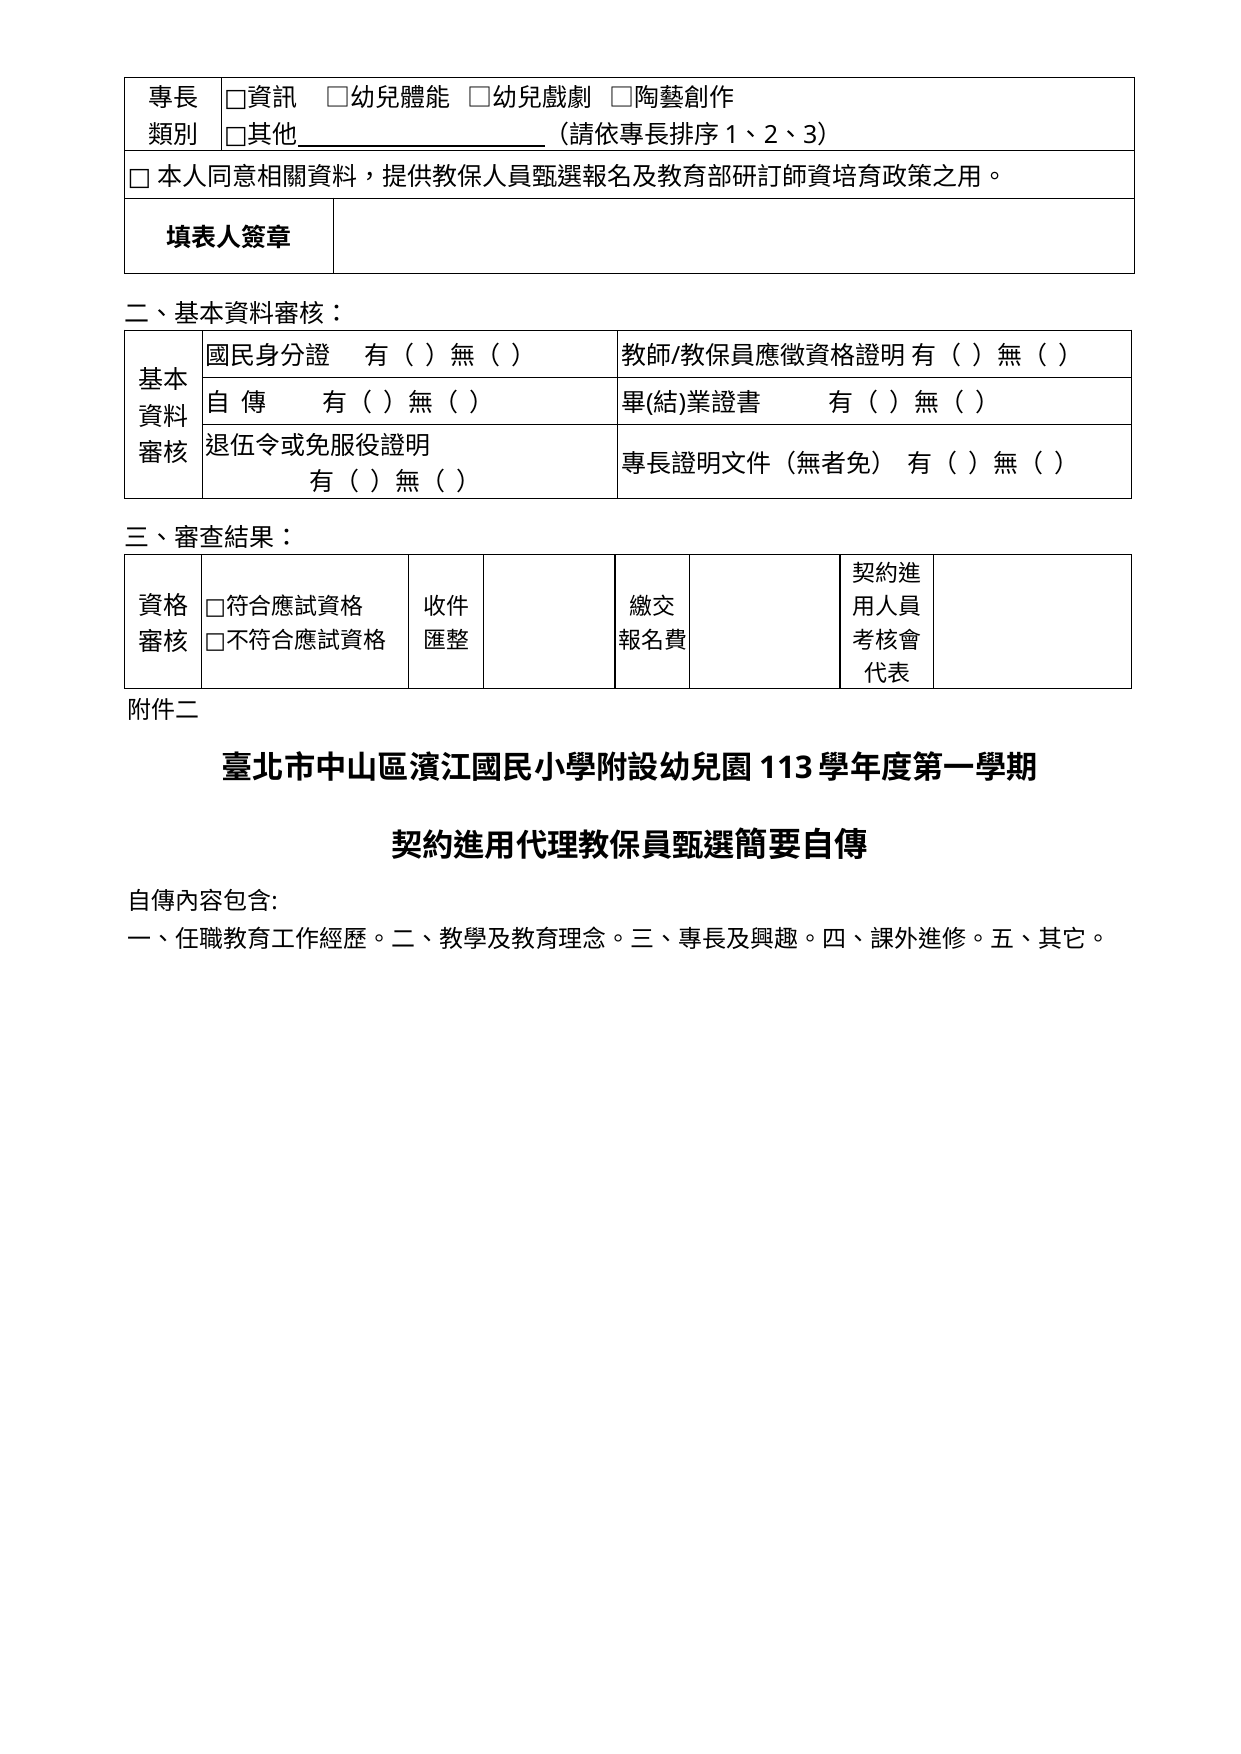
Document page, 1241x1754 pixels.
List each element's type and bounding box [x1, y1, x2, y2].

table_header [113, 78, 1204, 1676]
